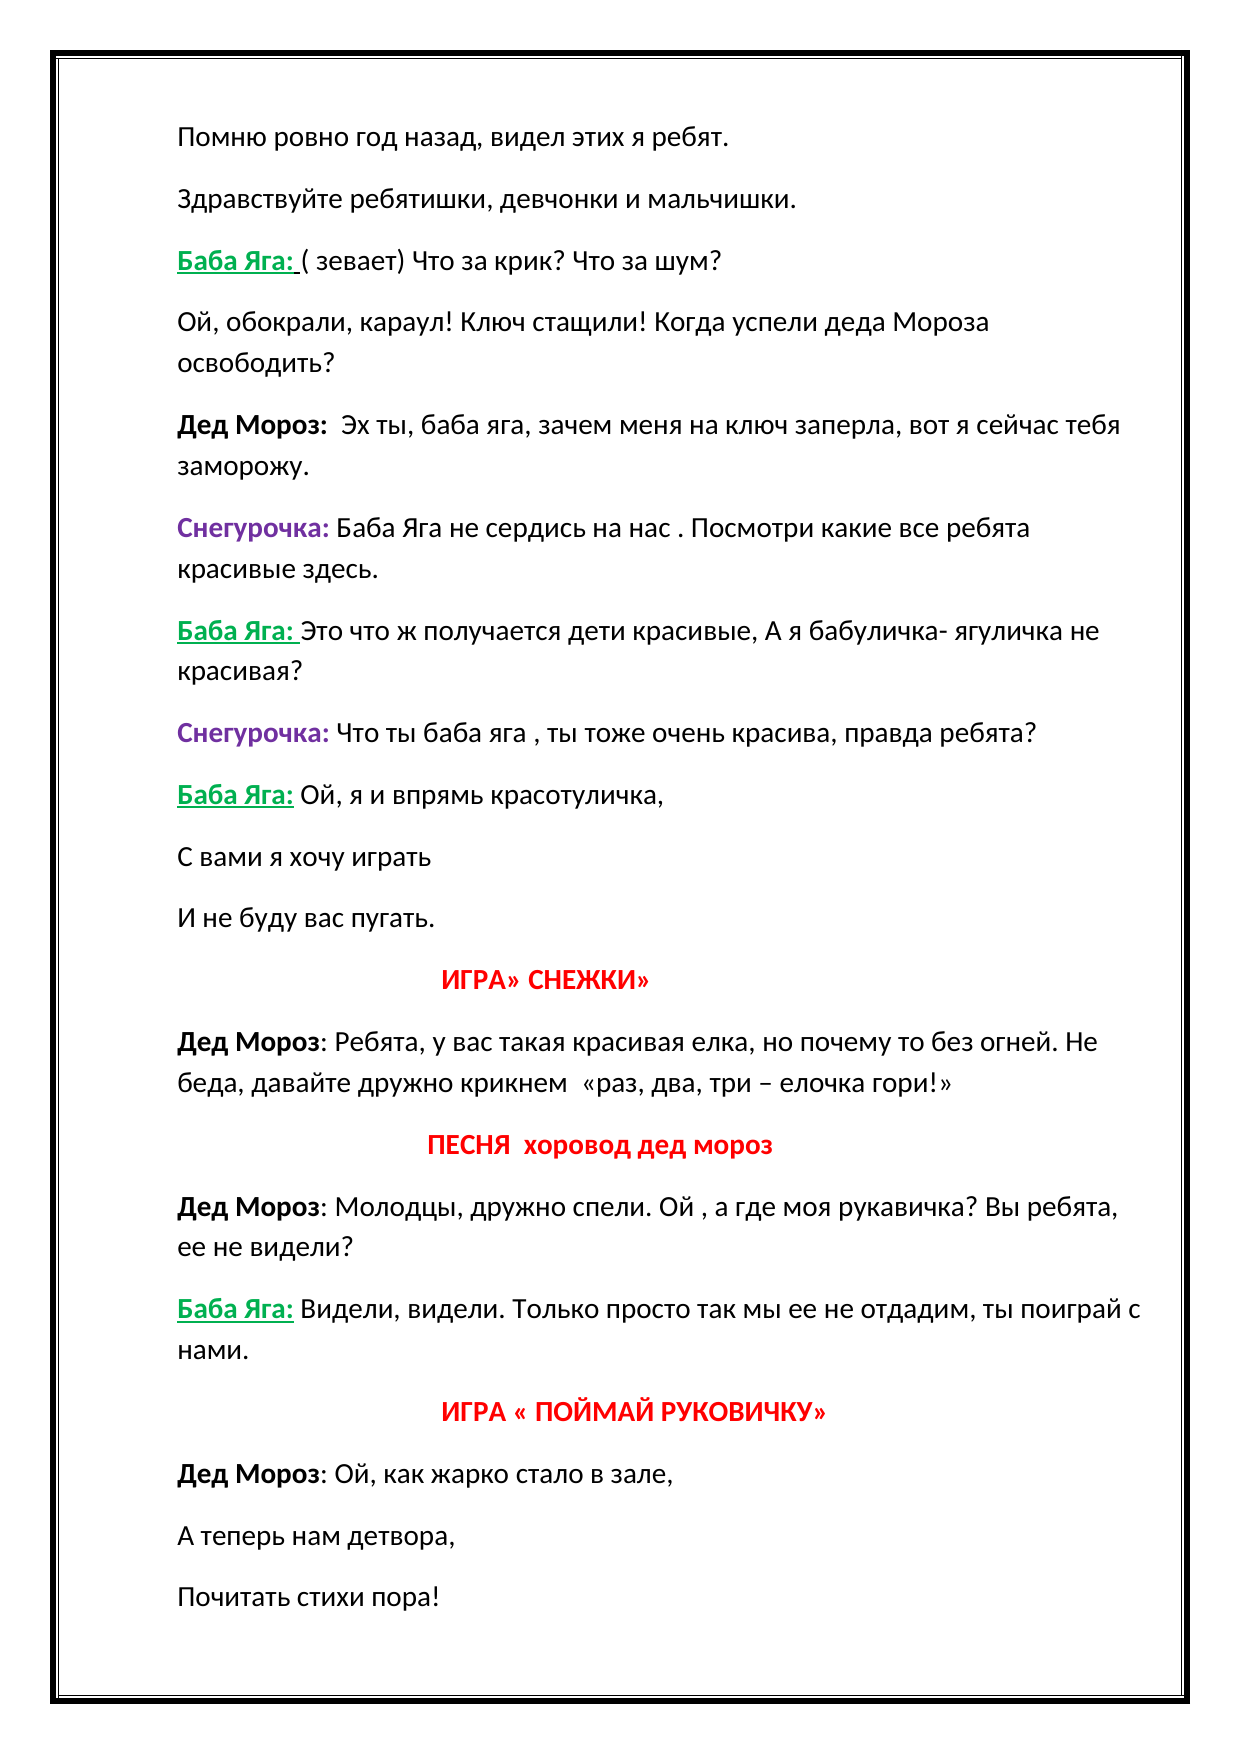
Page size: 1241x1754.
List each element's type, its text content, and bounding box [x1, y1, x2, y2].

text И не буду вас пугать. [177, 899, 1152, 935]
text Снегурочка: Баба Яга не сердись на нас . Посмотри какие все ребята красивые здесь. [177, 509, 1152, 585]
text Баба Яга: ( зевает) Что за крик? Что за шум? [177, 242, 1152, 277]
text Почитать стихи пора! [177, 1578, 1152, 1614]
text Баба Яга: Это что ж получается дети красивые, А я бабуличка- ягуличка не красивая? [177, 612, 1152, 688]
text Дед Мороз: Молодцы, дружно спели. Ой , а где моя рукавичка? Вы ребята, ее не видели? [177, 1188, 1152, 1264]
text Здравствуйте ребятишки, девчонки и мальчишки. [177, 180, 1152, 216]
text ИГРА» СНЕЖКИ» [177, 961, 1152, 997]
text Ой, обокрали, караул! Ключ стащили! Когда успели деда Мороза освободить? [177, 303, 1152, 380]
text Дед Мороз: Ребята, у вас такая красивая елка, но почему то без огней. Не беда, давайте дружно крикнем «раз, два, три – елочка гори!» [177, 1023, 1152, 1100]
text А теперь нам детвора, [177, 1517, 1152, 1552]
text Снегурочка: Что ты баба яга , ты тоже очень красива, правда ребята? [177, 714, 1152, 750]
text С вами я хочу играть [177, 838, 1152, 873]
text Дед Мороз: Ой, как жарко стало в зале, [177, 1455, 1152, 1490]
text Баба Яга: Ой, я и впрямь красотуличка, [177, 776, 1152, 812]
text Помню ровно год назад, видел этих я ребят. [177, 118, 1152, 154]
text ПЕСНЯ хоровод дед мороз [177, 1126, 1152, 1161]
text Дед Мороз: Эх ты, баба яга, зачем меня на ключ заперла, вот я сейчас тебя заморожу. [177, 406, 1152, 483]
text ИГРА « ПОЙМАЙ РУКОВИЧКУ» [177, 1393, 1152, 1429]
text Баба Яга: Видели, видели. Только просто так мы ее не отдадим, ты поиграй с нами. [177, 1290, 1152, 1367]
